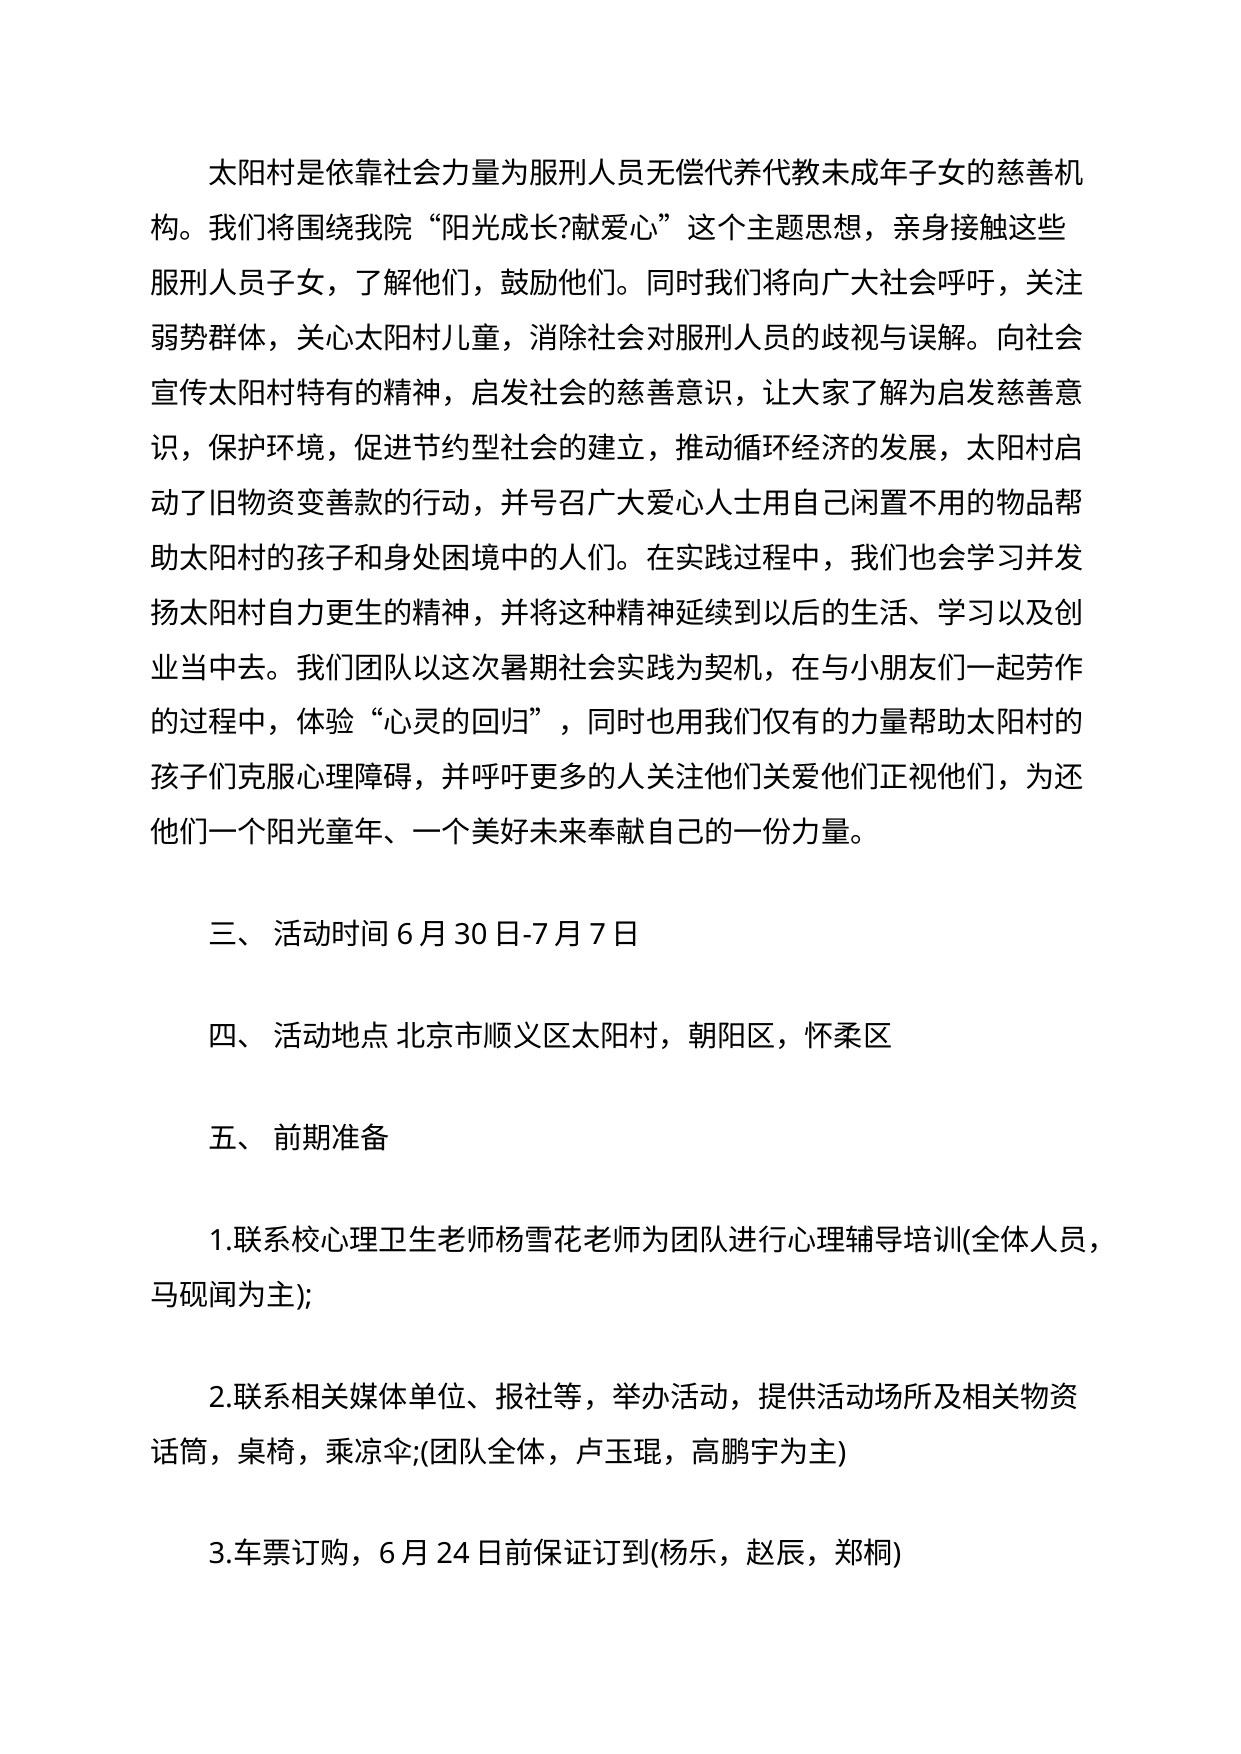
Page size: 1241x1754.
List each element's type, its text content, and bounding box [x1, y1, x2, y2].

text 1.联系校心理卫生老师杨雪花老师为团队进行心理辅导培训(全体人员，马砚闻为主); [150, 1216, 1090, 1313]
text 四、 活动地点 北京市顺义区太阳村，朝阳区，怀柔区 [150, 1013, 1090, 1055]
text 3.车票订购，6月24日前保证订到(杨乐，赵辰，郑桐) [150, 1530, 1090, 1572]
text 五、 前期准备 [150, 1114, 1090, 1157]
text 三、 活动时间 6月30日-7月7日 [150, 911, 1090, 953]
text 太阳村是依靠社会力量为服刑人员无偿代养代教未成年子女的慈善机构。我们将围绕我院“阳光成长?献爱心”这个主题思想，亲身接触这些服刑人员子女，了解他们，鼓励他们。同时我们将向广大社会呼吁，关注弱势群体，关心太阳村儿童，消除社会对服刑人员的歧视与误解。向社会宣传太阳村特有的精神，启发社会的慈善意识，让大家了解为启发慈善意识，保护环境，促进节约型社会的建立，推动循环经济的发展，太阳村启动了旧物资变善款的行动，并号召广大爱心人士用自己闲置不用的物品帮助太阳村的孩子和身处困境中的人们。在实践过程中，我们也会学习并发扬太阳村自力更生的精神，并将这种精神延续到以后的生活、学习以及创业当中去。我们团队以这次暑期社会实践为契机，在与小朋友们一起劳作的过程中，体验“心灵的回归”，同时也用我们仅有的力量帮助太阳村的孩子们克服心理障碍，并呼吁更多的人关注他们关爱他们正视他们，为还他们一个阳光童年、一个美好未来奉献自己的一份力量。 [150, 150, 1090, 851]
text 2.联系相关媒体单位、报社等，举办活动，提供活动场所及相关物资话筒，桌椅，乘凉伞;(团队全体，卢玉琨，高鹏宇为主) [150, 1373, 1090, 1471]
